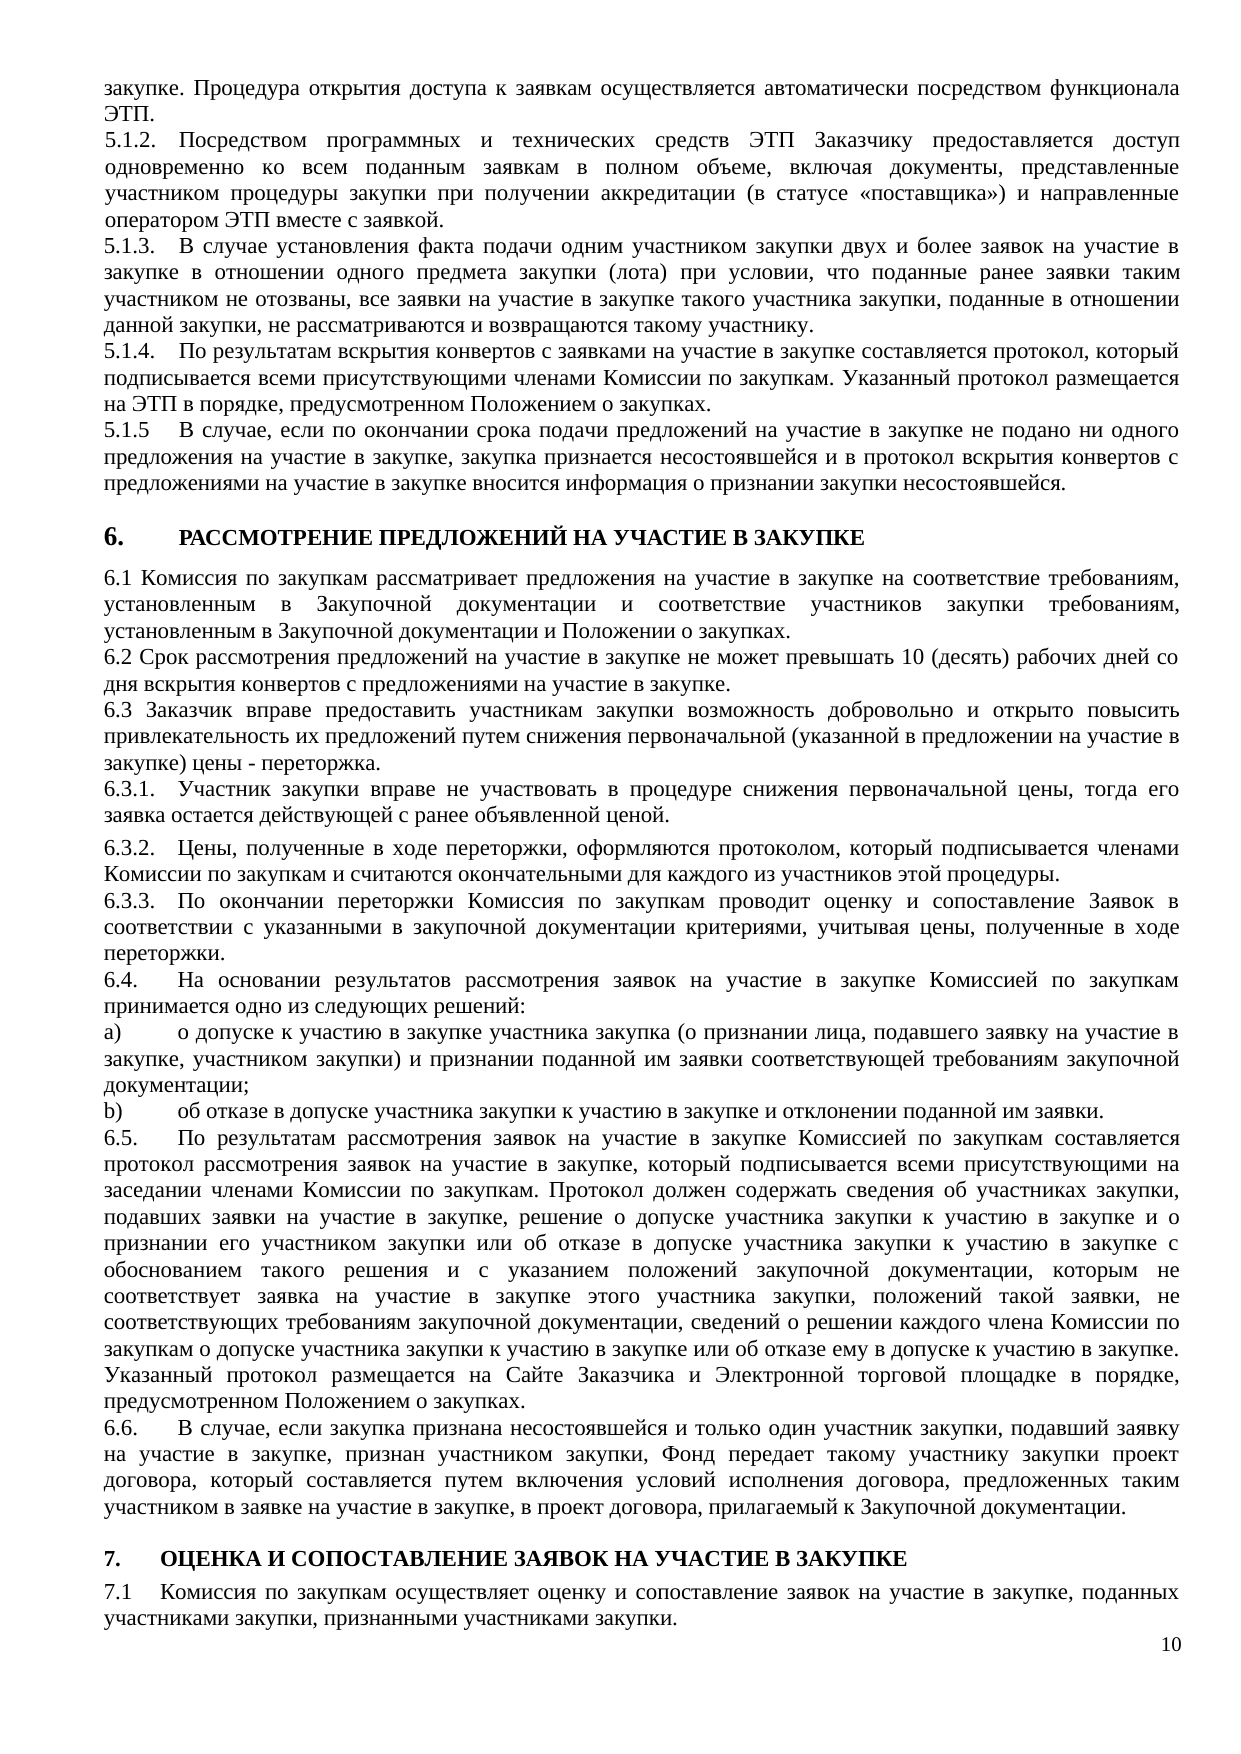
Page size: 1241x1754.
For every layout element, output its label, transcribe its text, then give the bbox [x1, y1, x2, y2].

subtitle Цены, полученные в ходе переторжки, оформляются протоколом, который подписывается членами Комиссии по закупкам и считаются окончательными для каждого из участников этой процедуры. [103, 834, 1181, 887]
list Комиссия по закупкам осуществляет оценку и сопоставление заявок на участие в закупке, поданных участниками закупки, признанными участниками закупки. [103, 1578, 1181, 1631]
subtitle ОЦЕНКА И СОПОСТАВЛЕНИЕ ЗАЯВОК НА УЧАСТИЕ В ЗАКУПКЕ [103, 1546, 1181, 1572]
list В случае, если по окончании срока подачи предложений на участие в закупке не подано ни одного предложения на участие в закупке, закупка признается несостоявшейся и в протокол вскрытия конвертов с предложениями на участие в закупке вносится информация о признании закупки несостоявшейся. [103, 416, 1181, 496]
list На основании результатов рассмотрения заявок на участие в закупке Комиссией по закупкам принимается одно из следующих решений: [103, 966, 1181, 1018]
list В случае установления факта подачи одним участником закупки двух и более заявок на участие в закупке в отношении одного предмета закупки (лота) при условии, что поданные ранее заявки таким участником не отозваны, все заявки на участие в закупке такого участника закупки, поданные в отношении данной закупки, не рассматриваются и возвращаются такому участнику. [103, 232, 1181, 337]
subtitle По окончании переторжки Комиссия по закупкам проводит оценку и сопоставление Заявок в соответствии с указанными в закупочной документации критериями, учитывая цены, полученные в ходе переторжки. [103, 887, 1181, 966]
list о допуске к участию в закупке участника закупка (о признании лица, подавшего заявку на участие в закупке, участником закупки) и признании поданной им заявки соответствующей требованиям закупочной документации; [103, 1018, 1181, 1097]
list По результатам вскрытия конвертов с заявками на участие в закупке составляется протокол, который подписывается всеми присутствующими членами Комиссии по закупкам. Указанный протокол размещается на ЭТП в порядке, предусмотренном Положением о закупках. [103, 337, 1181, 416]
subtitle 6.3 Заказчик вправе предоставить участникам закупки возможность добровольно и открыто повысить привлекательность их предложений путем снижения первоначальной (указанной в предложении на участие в закупке) цены - переторжка. [103, 696, 1181, 775]
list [103, 74, 1181, 127]
subtitle 6.2 Срок рассмотрения предложений на участие в закупке не может превышать 10 (десять) рабочих дней со дня вскрытия конвертов с предложениями на участие в закупке. [103, 643, 1181, 696]
subtitle РАССМОТРЕНИЕ ПРЕДЛОЖЕНИЙ НА УЧАСТИЕ В ЗАКУПКЕ [103, 521, 1181, 552]
list По результатам рассмотрения заявок на участие в закупке Комиссией по закупкам составляется протокол рассмотрения заявок на участие в закупке, который подписывается всеми присутствующими на заседании членами Комиссии по закупкам. Протокол должен содержать сведения об участниках закупки, подавших заявки на участие в закупке, решение о допуске участника закупки к участию в закупке и о признании его участником закупки или об отказе в допуске участника закупки к участию в закупке с обоснованием такого решения и с указанием положений закупочной документации, которым не соответствует заявка на участие в закупке этого участника закупки, положений такой заявки, не соответствующих требованиям закупочной документации, сведений о решении каждого члена Комиссии по закупкам о допуске участника закупки к участию в закупке или об отказе ему в допуске к участию в закупке. Указанный протокол размещается на Сайте Заказчика и Электронной торговой площадке в порядке, предусмотренном Положением о закупках. [103, 1124, 1181, 1414]
list об отказе в допуске участника закупки к участию в закупке и отклонении поданной им заявки. [103, 1097, 1181, 1124]
subtitle Участник закупки вправе не участвовать в процедуре снижения первоначальной цены, тогда его заявка остается действующей с ранее объявленной ценой. [103, 775, 1181, 828]
subtitle 6.1 Комиссия по закупкам рассматривает предложения на участие в закупке на соответствие требованиям, установленным в Закупочной документации и соответствие участников закупки требованиям, установленным в Закупочной документации и Положении о закупках. [103, 564, 1181, 643]
list Посредством программных и технических средств ЭТП Заказчику предоставляется доступ одновременно ко всем поданным заявкам в полном объеме, включая документы, представленные участником процедуры закупки при получении аккредитации (в статусе «поставщика») и направленные оператором ЭТП вместе с заявкой. [104, 127, 1181, 232]
list В случае, если закупка признана несостоявшейся и только один участник закупки, подавший заявку на участие в закупке, признан участником закупки, Фонд передает такому участнику закупки проект договора, который составляется путем включения условий исполнения договора, предложенных таким участником в заявке на участие в закупке, в проект договора, прилагаемый к Закупочной документации. [103, 1414, 1181, 1519]
